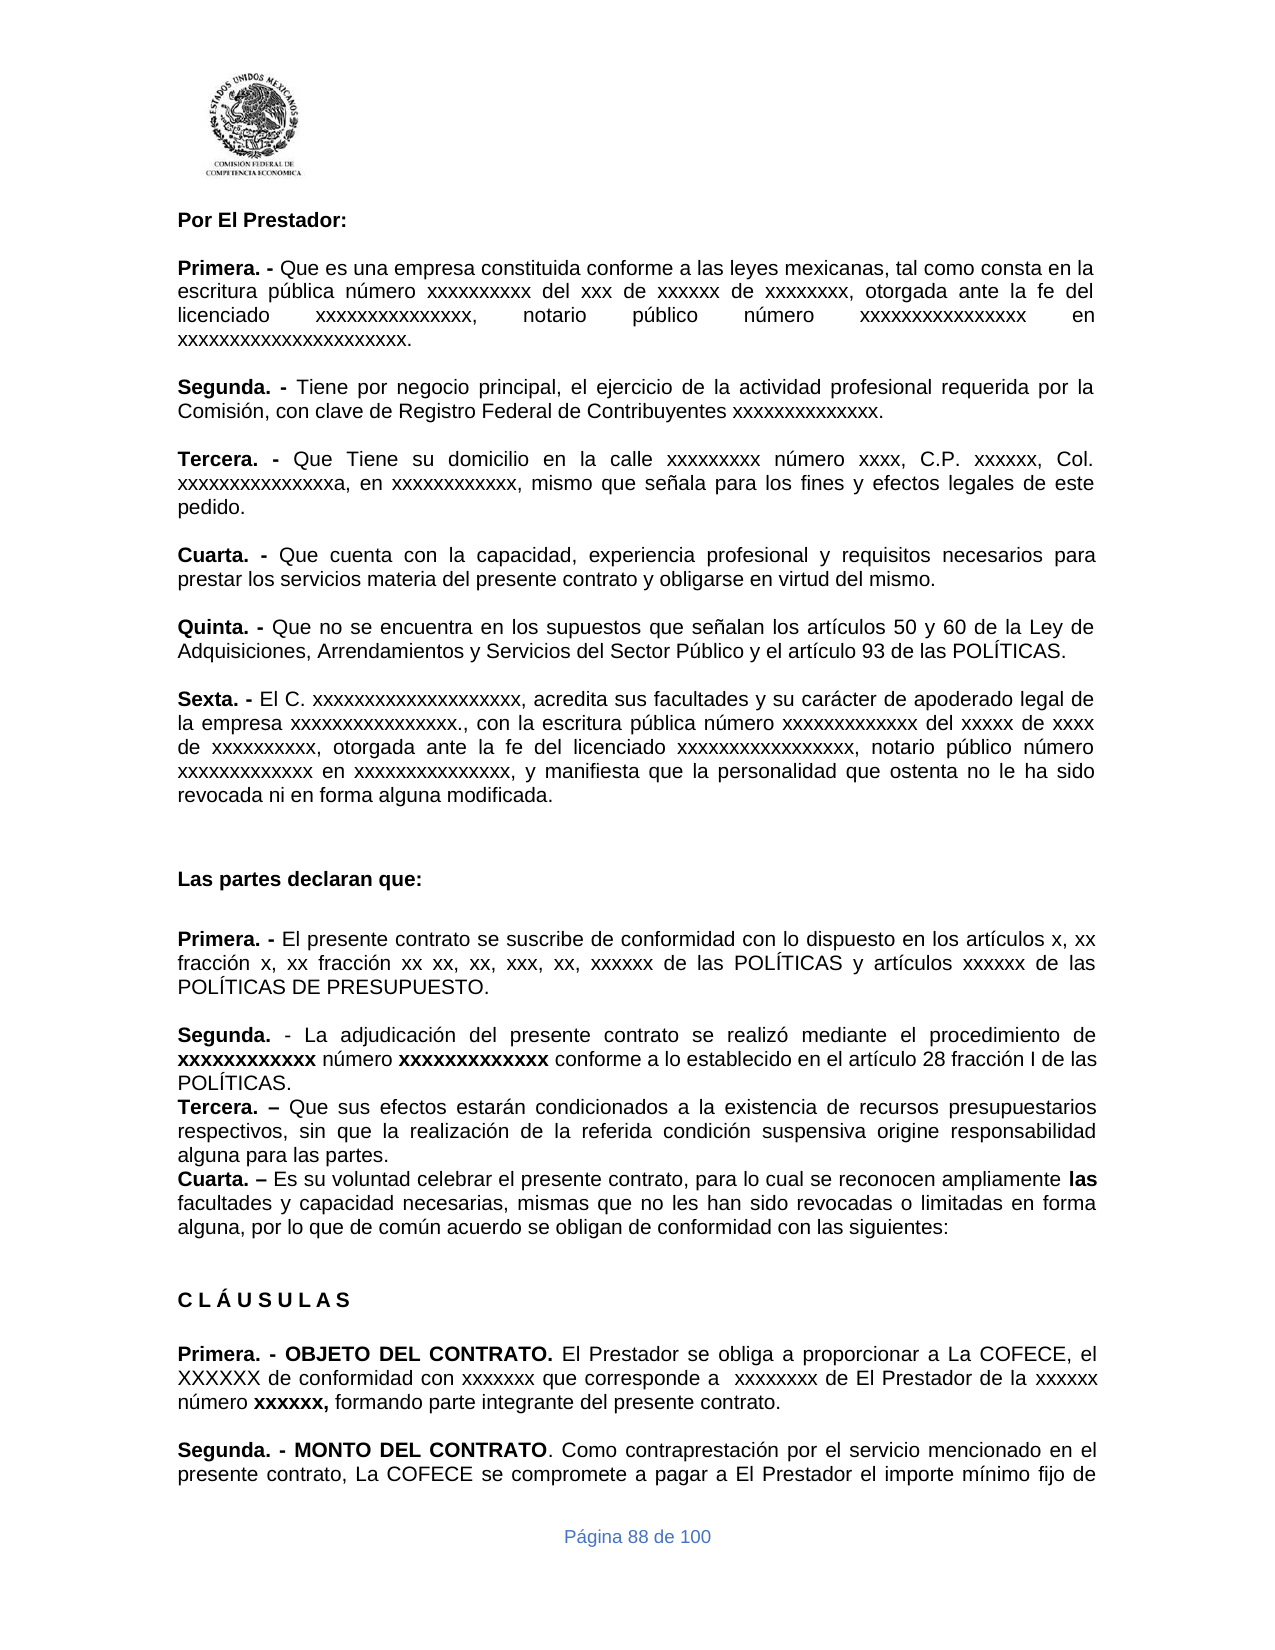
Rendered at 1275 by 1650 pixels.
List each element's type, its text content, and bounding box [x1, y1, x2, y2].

text Tercera. – Que sus efectos estarán condicionados a la existencia de recursos presupuestarios respectivos, sin que la realización de la referida condición suspensiva origine responsabilidad alguna para las partes. [177, 1095, 1098, 1167]
text Primera. - Que es una empresa constituida conforme a las leyes mexicanas, tal como consta en la escritura pública número xxxxxxxxxx del xxx de xxxxxx de xxxxxxxx, otorgada ante la fe del licenciado xxxxxxxxxxxxxxx, notario público número xxxxxxxxxxxxxxxx en xxxxxxxxxxxxxxxxxxxxxx. [177, 255, 1096, 351]
text Cuarta. – Es su voluntad celebrar el presente contrato, para lo cual se reconocen ampliamente las facultades y capacidad necesarias, mismas que no les han sido revocadas o limitadas en forma alguna, por lo que de común acuerdo se obligan de conformidad con las siguientes: [177, 1167, 1098, 1239]
text Segunda. - La adjudicación del presente contrato se realizó mediante el procedimiento de xxxxxxxxxxxx número xxxxxxxxxxxxx conforme a lo establecido en el artículo 28 fracción I de las POLÍTICAS. [177, 1023, 1098, 1095]
text Por El Prestador: [177, 207, 1098, 231]
subtitle C L Á U S U L A S [177, 1288, 1098, 1312]
text Primera. - OBJETO DEL CONTRATO. El Prestador se obliga a proporcionar a La COFECE, el XXXXXX de conformidad con xxxxxxx que corresponde a xxxxxxxx de El Prestador de la xxxxxx número xxxxxx, formando parte integrante del presente contrato. [177, 1342, 1098, 1414]
text Sexta. - El C. xxxxxxxxxxxxxxxxxxxx, acredita sus facultades y su carácter de apoderado legal de la empresa xxxxxxxxxxxxxxxx., con la escritura pública número xxxxxxxxxxxxx del xxxxx de xxxx de xxxxxxxxxx, otorgada ante la fe del licenciado xxxxxxxxxxxxxxxxx, notario público número xxxxxxxxxxxxx en xxxxxxxxxxxxxxx, y manifiesta que la personalidad que ostenta no le ha sido revocada ni en forma alguna modificada. [177, 687, 1096, 806]
text Segunda. - Tiene por negocio principal, el ejercicio de la actividad profesional requerida por la Comisión, con clave de Registro Federal de Contribuyentes xxxxxxxxxxxxxx. [177, 375, 1096, 423]
text Primera. - El presente contrato se suscribe de conformidad con lo dispuesto en los artículos x, xx fracción x, xx fracción xx xx, xx, xxx, xx, xxxxxx de las POLÍTICAS y artículos xxxxxx de las POLÍTICAS DE PRESUPUESTO. [177, 927, 1098, 999]
text Cuarta. - Que cuenta con la capacidad, experiencia profesional y requisitos necesarios para prestar los servicios materia del presente contrato y obligarse en virtud del mismo. [177, 543, 1098, 591]
text Las partes declaran que: [177, 867, 1098, 891]
text Quinta. - Que no se encuentra en los supuestos que señalan los artículos 50 y 60 de la Ley de Adquisiciones, Arrendamientos y Servicios del Sector Público y el artículo 93 de las POLÍTICAS. [177, 615, 1096, 663]
picture [188, 73, 322, 179]
text Tercera. - Que Tiene su domicilio en la calle xxxxxxxxx número xxxx, C.P. xxxxxx, Col. xxxxxxxxxxxxxxxa, en xxxxxxxxxxxx, mismo que señala para los fines y efectos legales de este pedido. [177, 447, 1096, 519]
